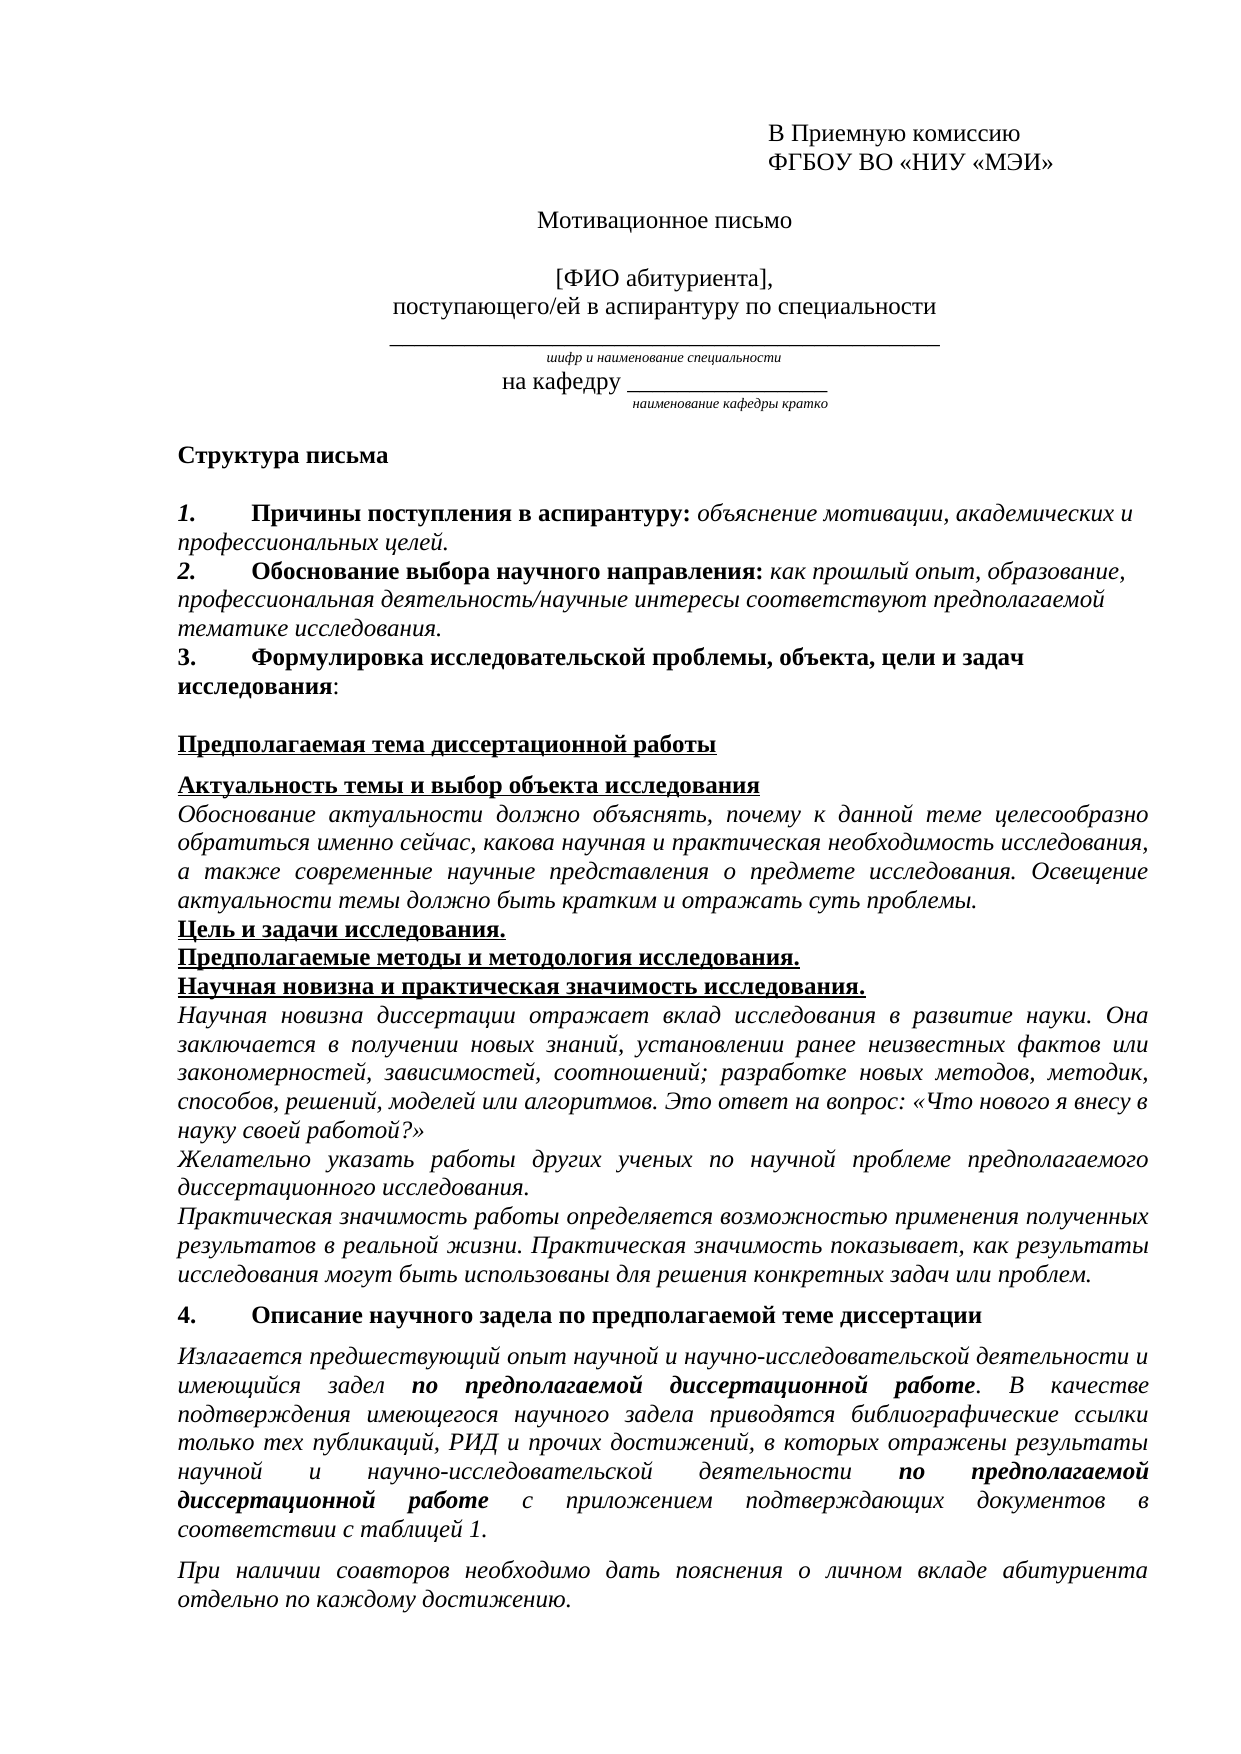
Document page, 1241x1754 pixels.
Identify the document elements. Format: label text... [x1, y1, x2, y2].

text Предполагаемые методы и методология исследования. [177, 1001, 1152, 1029]
list Описание научного задела по предполагаемой теме диссертации [177, 1358, 1152, 1387]
text Мотивационное письмо [177, 205, 1152, 233]
text Цель и задачи исследования. [177, 972, 1152, 1001]
text [ФИО абитуриента], [177, 263, 1152, 291]
text наименование кафедры кратко [251, 394, 1152, 411]
text на кафедру ________________ [177, 366, 1152, 394]
list Обоснование выбора научного направления: как прошлый опыт, образование, профессиональная деятельность/научные интересы соответствуют предполагаемой тематике исследования. [177, 585, 1152, 671]
text Научная новизна диссертации отражает вклад исследования в развитие науки. Она заключается в получении новых знаний, установлении ранее неизвестных фактов или закономерностей, зависимостей, соотношений; разработке новых методов, методик, способов, решений, моделей или алгоритмов. Это ответ на вопрос: «Что нового я внесу в науку своей работой?» [177, 1058, 1152, 1202]
text Структура письма [177, 440, 1152, 469]
text ____________________________________________ [177, 320, 1152, 349]
text Практическая значимость работы определяется возможностью применения полученных результатов в реальной жизни. Практическая значимость показывает, как результаты исследования могут быть использованы для решения конкретных задач или проблем. [177, 1259, 1152, 1346]
text Научная новизна и практическая значимость исследования. [177, 1029, 1152, 1058]
text Актуальность темы и выбор объекта исследования [177, 828, 1152, 857]
text поступающего/ей в аспирантуру по специальности [177, 291, 1152, 320]
text Желательно указать работы других ученых по научной проблеме предполагаемого диссертационного исследования. [177, 1202, 1152, 1259]
text Обоснование актуальности должно объяснять, почему к данной теме целесообразно обратиться именно сейчас, какова научная и практическая необходимость исследования, а также современные научные представления о предмете исследования. Освещение актуальности темы должно быть кратким и отражать суть проблемы. [177, 857, 1152, 972]
text Излагается предшествующий опыт научной и научно-исследовательской деятельности и имеющийся задел по предполагаемой диссертационной работе. В качестве подтверждения имеющегося научного задела приводятся библиографические ссылки только тех публикаций, РИД и прочих достижений, в которых отражены результаты научной и научно-исследовательской деятельности по предполагаемой диссертационной работе с приложением подтверждающих документов в соответствии с таблицей 1. [177, 1399, 1152, 1601]
text шифр и наименование специальности [177, 349, 1152, 366]
list Предполагаемая тема диссертационной работы [177, 787, 1152, 816]
text В Приемную комиссию [177, 118, 1152, 147]
list Формулировка исследовательской проблемы, объекта, цели и задач исследования: [177, 700, 1152, 758]
list Причины поступления в аспирантуру: объяснение мотивации, академических и профессиональных целей. [177, 498, 1152, 556]
text ФГБОУ ВО «НИУ «МЭИ» [177, 147, 1152, 176]
